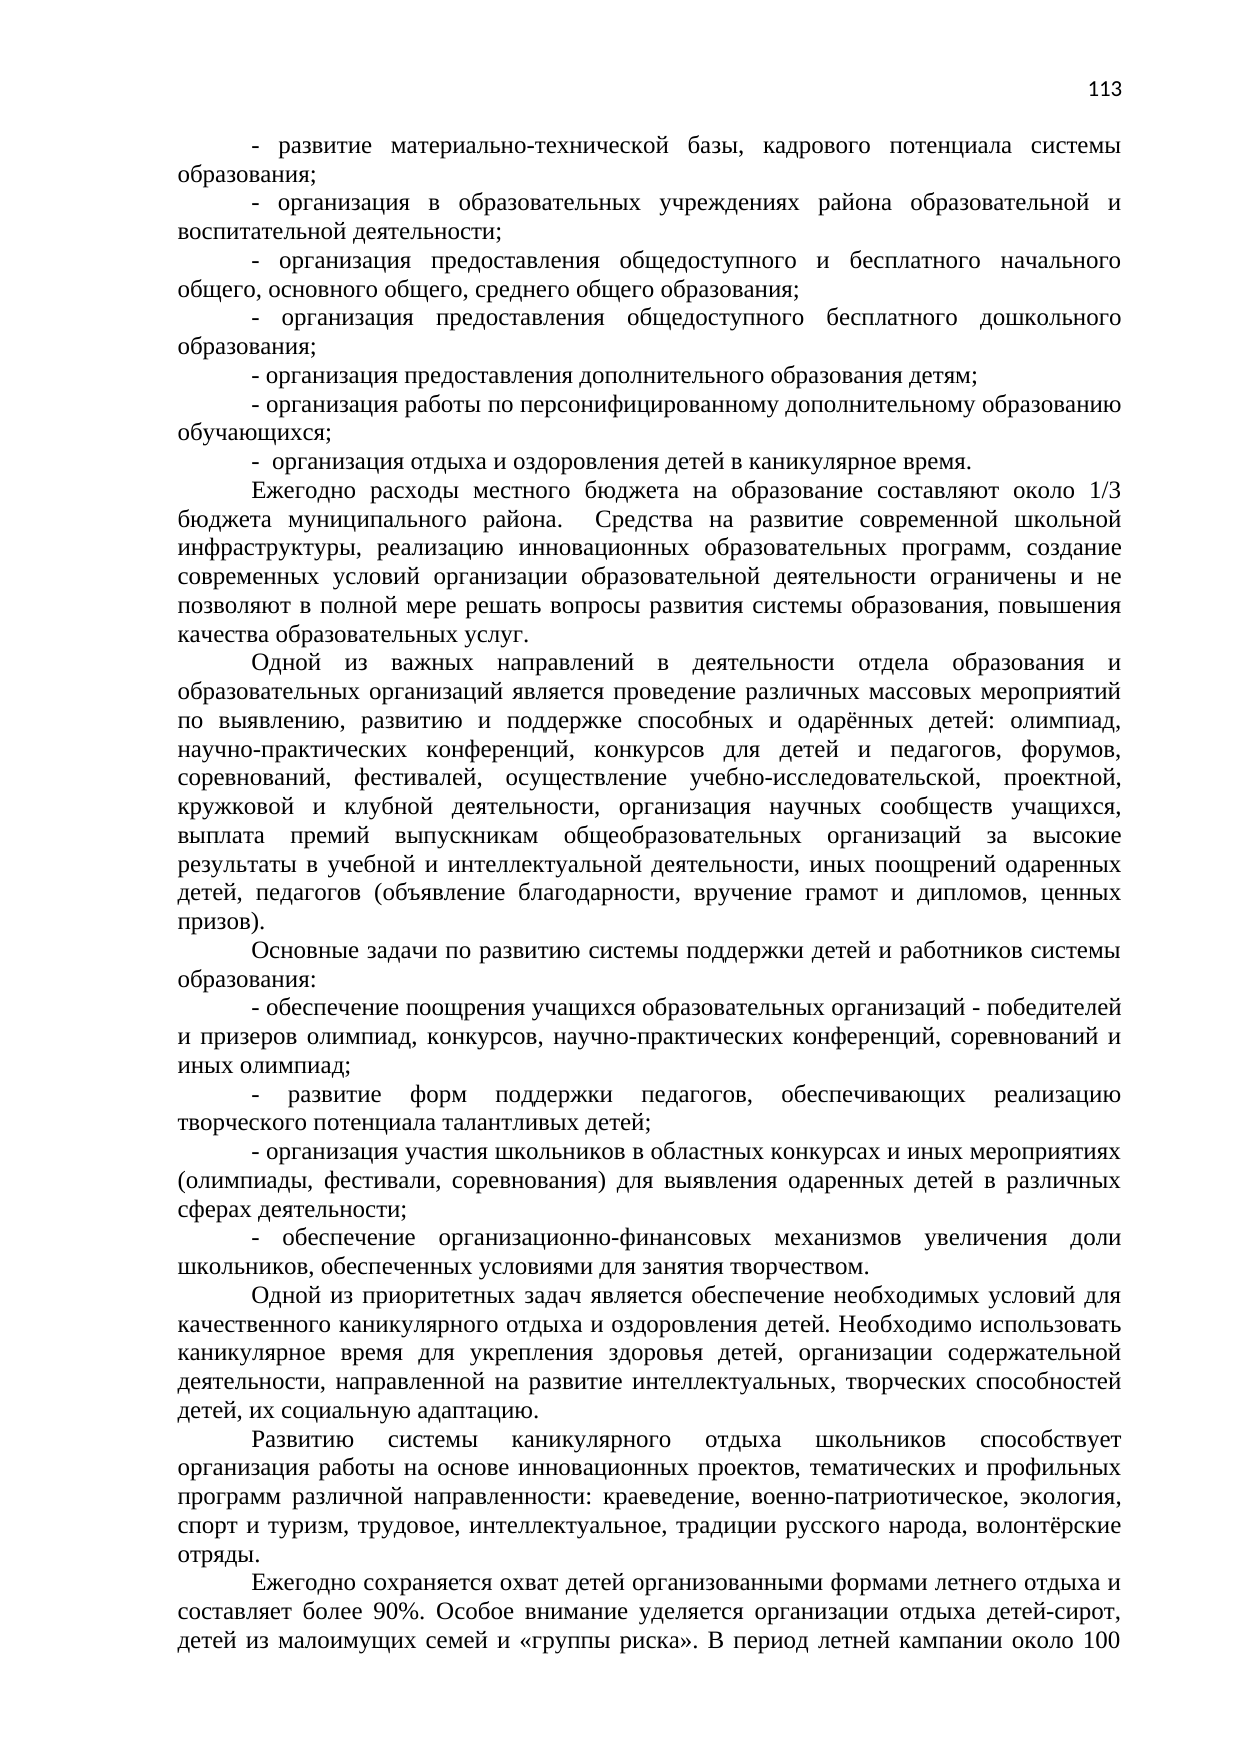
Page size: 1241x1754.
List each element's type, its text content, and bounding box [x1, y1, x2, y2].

text Ежегодно расходы местного бюджета на образование составляют около 1/3 бюджета муниципального района. Средства на развитие современной школьной инфраструктуры, реализацию инновационных образовательных программ, создание современных условий организации образовательной деятельности ограничены и не позволяют в полной мере решать вопросы развития системы образования, повышения качества образовательных услуг. [177, 475, 1122, 647]
text - обеспечение поощрения учащихся образовательных организаций - победителей и призеров олимпиад, конкурсов, научно-практических конференций, соревнований и иных олимпиад; [177, 992, 1122, 1079]
text - организация отдыха и оздоровления детей в каникулярное время. [177, 446, 1122, 475]
text Основные задачи по развитию системы поддержки детей и работников системы образования: [177, 935, 1122, 992]
text Одной из важных направлений в деятельности отдела образования и образовательных организаций является проведение различных массовых мероприятий по выявлению, развитию и поддержке способных и одарённых детей: олимпиад, научно-практических конференций, конкурсов для детей и педагогов, форумов, соревнований, фестивалей, осуществление учебно-исследовательской, проектной, кружковой и клубной деятельности, организация научных сообществ учащихся, выплата премий выпускникам общеобразовательных организаций за высокие результаты в учебной и интеллектуальной деятельности, иных поощрений одаренных детей, педагогов (объявление благодарности, вручение грамот и дипломов, ценных призов). [177, 647, 1122, 935]
text - организация участия школьников в областных конкурсах и иных мероприятиях (олимпиады, фестивали, соревнования) для выявления одаренных детей в различных сферах деятельности; [177, 1136, 1122, 1222]
text - организация работы по персонифицированному дополнительному образованию обучающихся; [177, 389, 1122, 446]
text - организация предоставления общедоступного и бесплатного начального общего, основного общего, среднего общего образования; [177, 245, 1122, 302]
text - развитие форм поддержки педагогов, обеспечивающих реализацию творческого потенциала талантливых детей; [177, 1079, 1122, 1136]
text Развитию системы каникулярного отдыха школьников способствует организация работы на основе инновационных проектов, тематических и профильных программ различной направленности: краеведение, военно-патриотическое, экология, спорт и туризм, трудовое, интеллектуальное, традиции русского народа, волонтёрские отряды. [177, 1424, 1122, 1567]
text - организация в образовательных учреждениях района образовательной и воспитательной деятельности; [177, 187, 1122, 245]
text - обеспечение организационно-финансовых механизмов увеличения доли школьников, обеспеченных условиями для занятия творчеством. [177, 1222, 1122, 1280]
text - организация предоставления дополнительного образования детям; [177, 360, 1122, 389]
text - развитие материально-технической базы, кадрового потенциала системы образования; [177, 130, 1122, 187]
text Одной из приоритетных задач является обеспечение необходимых условий для качественного каникулярного отдыха и оздоровления детей. Необходимо использовать каникулярное время для укрепления здоровья детей, организации содержательной деятельности, направленной на развитие интеллектуальных, творческих способностей детей, их социальную адаптацию. [177, 1280, 1122, 1424]
text - организация предоставления общедоступного бесплатного дошкольного образования; [177, 302, 1122, 360]
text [177, 1567, 1122, 1654]
